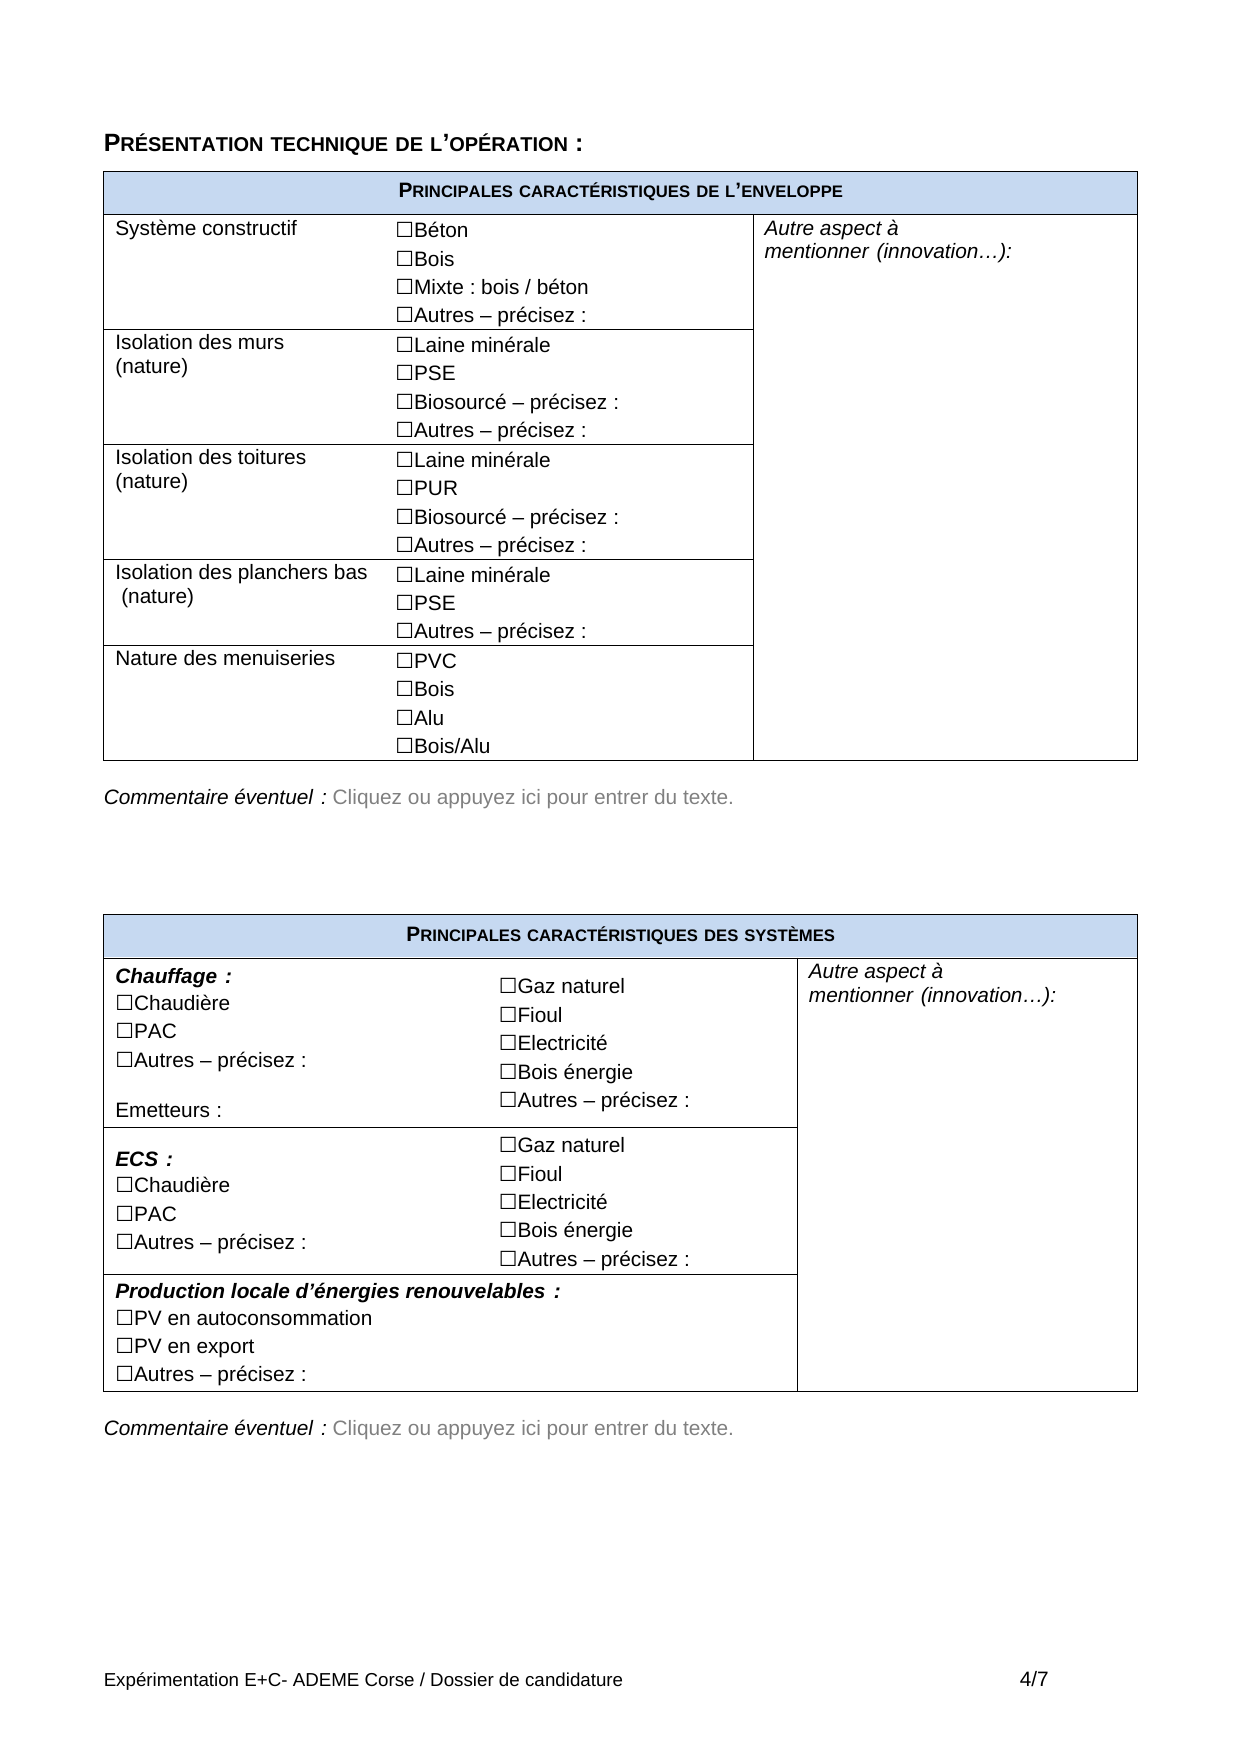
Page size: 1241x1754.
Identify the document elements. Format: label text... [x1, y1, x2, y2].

table_cell Autre aspect à mentionner (innovation…): [754, 215, 1137, 760]
table_cell Autre aspect à mentionner (innovation…): [798, 959, 1137, 1391]
table_cell ECS : Chaudière PAC Autres – précisez : [104, 1128, 487, 1274]
text Commentaire éventuel : [103, 785, 1137, 809]
table_cell Béton Bois Mixte : bois / béton Autres – précisez : [384, 215, 753, 329]
table_cell Laine minérale PSE Biosourcé – précisez : Autres – précisez : [384, 330, 753, 444]
table_cell Gaz naturel Fioul Electricité Bois énergie Autres – précisez : [487, 1128, 797, 1274]
table_cell Isolation des murs (nature) [104, 330, 384, 444]
table_cell Production locale d’énergies renouvelables : PV en autoconsommation PV en export Autres – précisez : [104, 1275, 797, 1391]
table_cell Laine minérale PUR Biosourcé – précisez : Autres – précisez : [384, 445, 753, 559]
table_cell Laine minérale PSE Autres – précisez : [384, 560, 753, 645]
text Commentaire éventuel : [103, 1416, 1137, 1440]
table_header Principales caractéristiques de l’enveloppe [104, 172, 1137, 214]
table_cell Nature des menuiseries [104, 646, 384, 760]
text Présentation technique de l’opération : [103, 128, 1137, 157]
table_cell PVC Bois Alu Bois/Alu [384, 646, 753, 760]
table_cell Isolation des planchers bas (nature) [104, 560, 384, 645]
table_cell Gaz naturel Fioul Electricité Bois énergie Autres – précisez : [487, 959, 797, 1127]
table_header Principales caractéristiques des systèmes [104, 915, 1137, 957]
table_cell Système constructif [104, 215, 384, 329]
table_cell Chauffage : Chaudière PAC Autres – précisez : Emetteurs : [104, 959, 487, 1127]
table_cell Isolation des toitures (nature) [104, 445, 384, 559]
